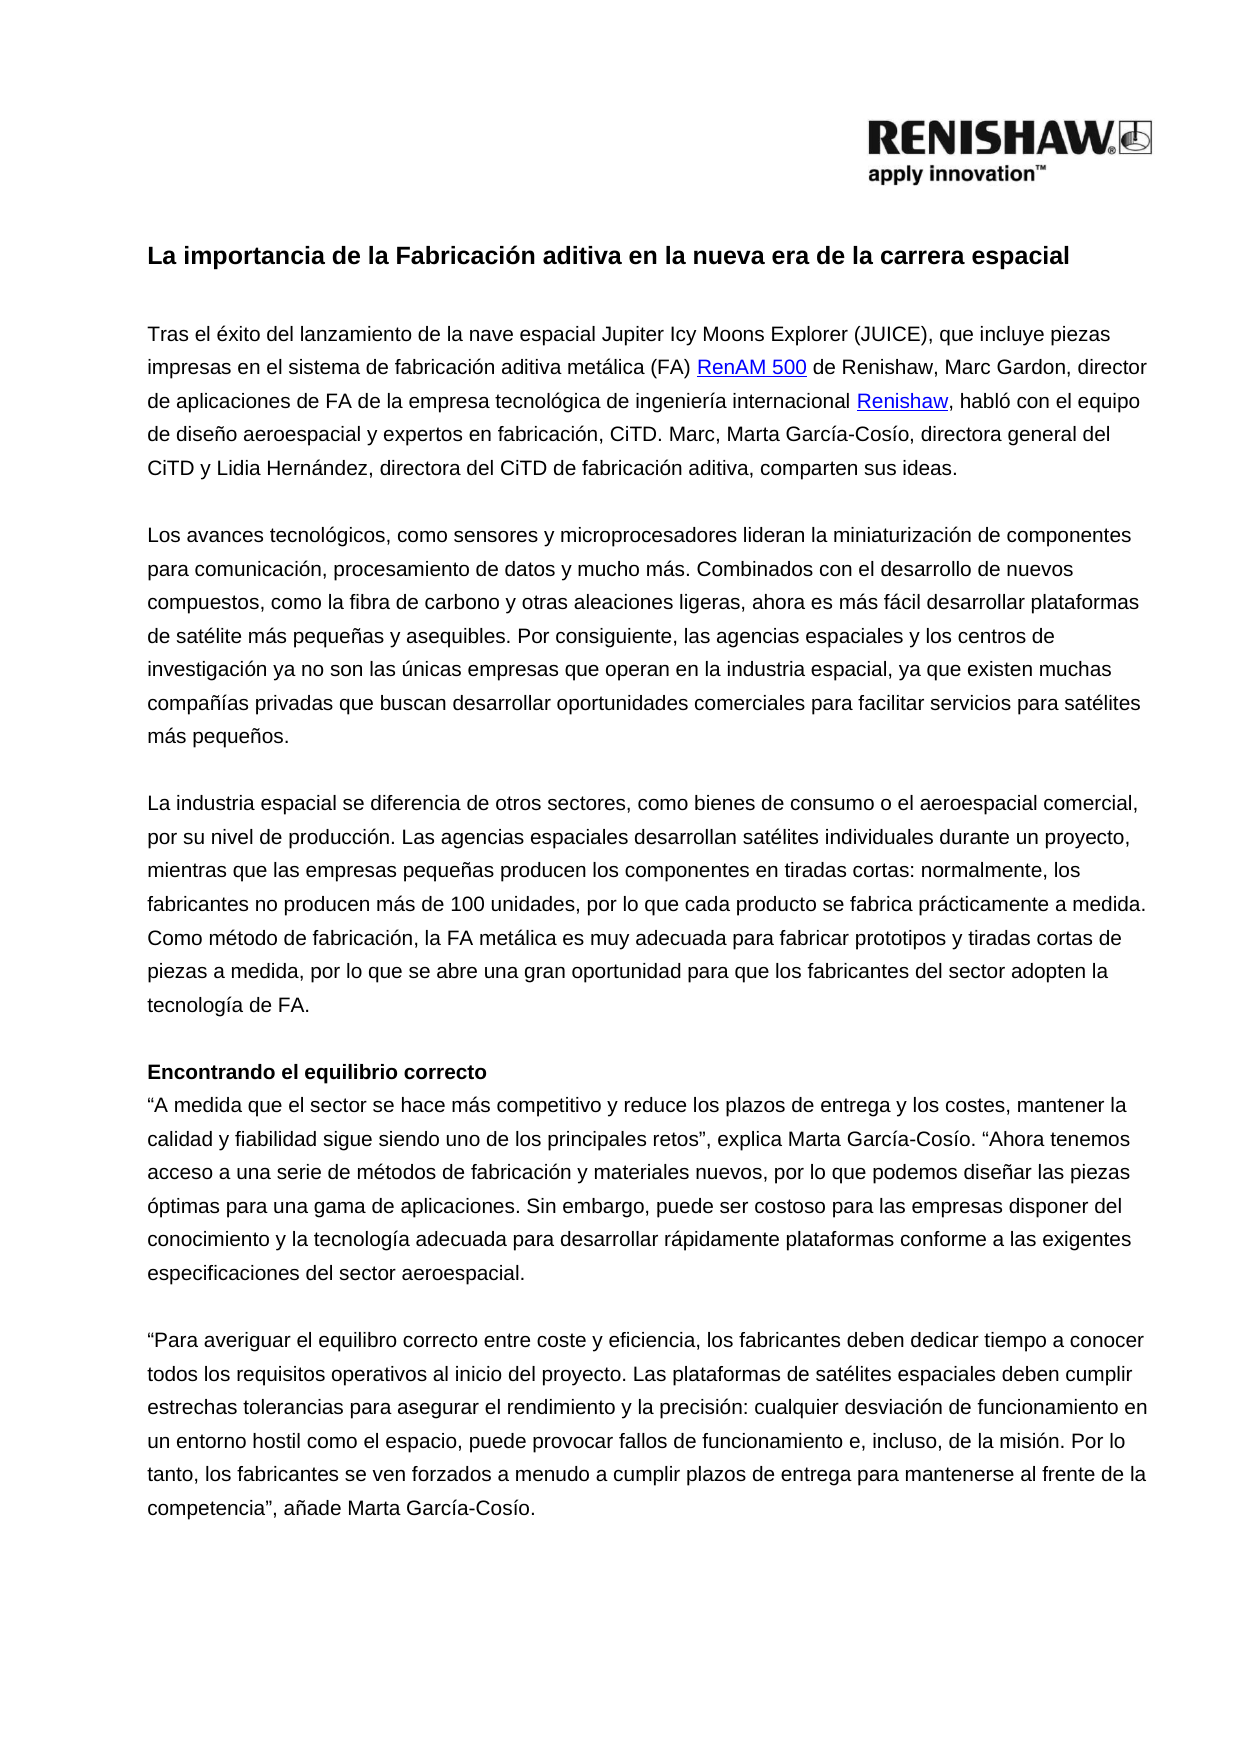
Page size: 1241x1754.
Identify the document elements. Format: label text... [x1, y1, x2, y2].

text La importancia de la Fabricación aditiva en la nueva era de la carrera espacial [147, 241, 1151, 270]
text La industria espacial se diferencia de otros sectores, como bienes de consumo o el aeroespacial comercial, por su nivel de producción. Las agencias espaciales desarrollan satélites individuales durante un proyecto, mientras que las empresas pequeñas producen los componentes en tiradas cortas: normalmente, los fabricantes no producen más de 100 unidades, por lo que cada producto se fabrica prácticamente a medida. Como método de fabricación, la FA metálica es muy adecuada para fabricar prototipos y tiradas cortas de piezas a medida, por lo que se abre una gran oportunidad para que los fabricantes del sector adopten la tecnología de FA. [147, 791, 1151, 1016]
text Encontrando el equilibrio correcto [147, 1059, 1151, 1083]
text “Para averiguar el equilibro correcto entre coste y eficiencia, los fabricantes deben dedicar tiempo a conocer todos los requisitos operativos al inicio del proyecto. Las plataformas de satélites espaciales deben cumplir estrechas tolerancias para asegurar el rendimiento y la precisión: cualquier desviación de funcionamiento en un entorno hostil como el espacio, puede provocar fallos de funcionamiento e, incluso, de la misión. Por lo tanto, los fabricantes se ven forzados a menudo a cumplir plazos de entrega para mantenerse al frente de la competencia”, añade Marta García-Cosío. [147, 1328, 1151, 1519]
picture [837, 87, 1183, 218]
text “A medida que el sector se hace más competitivo y reduce los plazos de entrega y los costes, mantener la calidad y fiabilidad sigue siendo uno de los principales retos”, explica Marta García-Cosío. “Ahora tenemos acceso a una serie de métodos de fabricación y materiales nuevos, por lo que podemos diseñar las piezas óptimas para una gama de aplicaciones. Sin embargo, puede ser costoso para las empresas disponer del conocimiento y la tecnología adecuada para desarrollar rápidamente plataformas conforme a las exigentes especificaciones del sector aeroespacial. [147, 1093, 1151, 1285]
text Los avances tecnológicos, como sensores y microprocesadores lideran la miniaturización de componentes para comunicación, procesamiento de datos y mucho más. Combinados con el desarrollo de nuevos compuestos, como la fibra de carbono y otras aleaciones ligeras, ahora es más fácil desarrollar plataformas de satélite más pequeñas y asequibles. Por consiguiente, las agencias espaciales y los centros de investigación ya no son las únicas empresas que operan en la industria espacial, ya que existen muchas compañías privadas que buscan desarrollar oportunidades comerciales para facilitar servicios para satélites más pequeños. [147, 523, 1151, 748]
text Tras el éxito del lanzamiento de la nave espacial Jupiter Icy Moons Explorer (JUICE), que incluye piezas impresas en el sistema de fabricación aditiva metálica (FA) RenAM 500 de Renishaw, Marc Gardon, director de aplicaciones de FA de la empresa tecnológica de ingeniería internacional Renishaw, habló con el equipo de diseño aeroespacial y expertos en fabricación, CiTD. Marc, Marta García-Cosío, directora general del CiTD y Lidia Hernández, directora del CiTD de fabricación aditiva, comparten sus ideas. [147, 322, 1151, 480]
